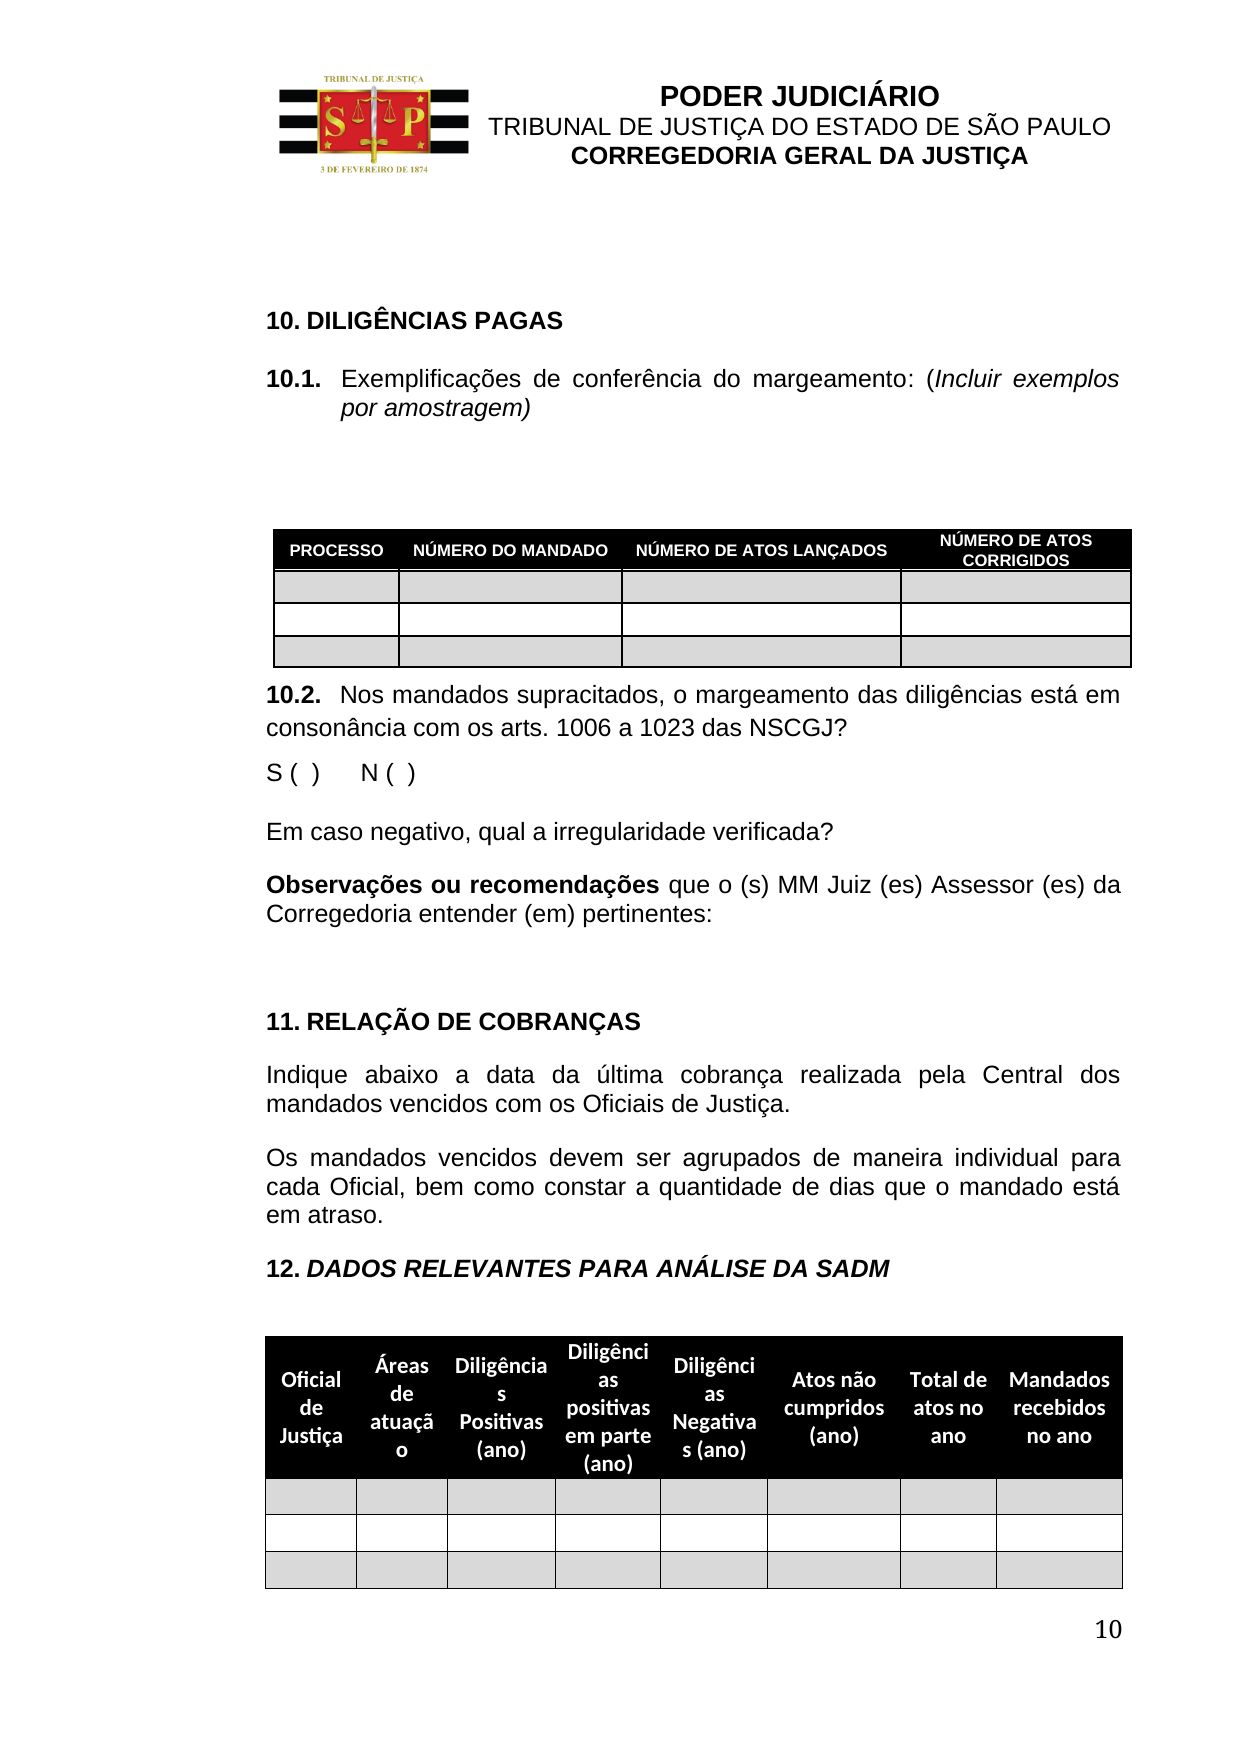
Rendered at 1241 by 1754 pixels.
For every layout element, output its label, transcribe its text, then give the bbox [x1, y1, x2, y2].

list DADOS RELEVANTES PARA ANÁLISE DA SADM [266, 1254, 1122, 1283]
table_cell [623, 572, 900, 602]
table_header NÚMERO DE ATOS LANÇADOS [623, 531, 900, 569]
table_header Áreas de atuação [357, 1338, 447, 1478]
table_cell [357, 1515, 447, 1551]
table_cell [448, 1479, 555, 1514]
table_cell [901, 1552, 996, 1588]
table_header Total de atos no ano [901, 1338, 996, 1478]
list Nos mandados supracitados, o margeamento das diligências está em consonância com os arts. 1006 a 1023 das NSCGJ? [266, 680, 1122, 742]
table_cell [400, 637, 621, 666]
table_cell [768, 1515, 900, 1551]
table_cell [275, 572, 398, 602]
table_cell [448, 1552, 555, 1588]
list DILIGÊNCIAS PAGAS [266, 306, 1122, 335]
text Observações ou recomendações que o (s) MM Juiz (es) Assessor (es) da Corregedoria entender (em) pertinentes: [266, 870, 1122, 928]
table_cell [266, 1552, 356, 1588]
picture [277, 73, 471, 175]
table_cell [997, 1479, 1122, 1514]
table_header Diligências Negativas (ano) [661, 1338, 767, 1478]
table_cell [266, 1515, 356, 1551]
text S ( ) N ( ) [266, 758, 1122, 787]
table_cell [661, 1552, 767, 1588]
table_header Atos não cumpridos (ano) [768, 1338, 900, 1478]
table_cell [556, 1515, 660, 1551]
table_cell [556, 1552, 660, 1588]
table_header Oficial de Justiça [266, 1338, 356, 1478]
table_cell [902, 572, 1130, 602]
list Exemplificações de conferência do margeamento: (Incluir exemplos por amostragem) [266, 364, 1122, 422]
table_cell [997, 1552, 1122, 1588]
table_cell [275, 637, 398, 666]
table_cell [661, 1515, 767, 1551]
table_header PROCESSO [275, 531, 398, 569]
table_cell [623, 637, 900, 666]
table_cell [623, 604, 900, 635]
text Indique abaixo a data da última cobrança realizada pela Central dos mandados vencidos com os Oficiais de Justiça. [266, 1060, 1122, 1118]
table_cell [901, 1515, 996, 1551]
list RELAÇÃO DE COBRANÇAS [266, 1006, 1122, 1035]
table_cell [448, 1515, 555, 1551]
table_header NÚMERO DE ATOS CORRIGIDOS [902, 531, 1130, 569]
table_cell [357, 1479, 447, 1514]
table_cell [768, 1552, 900, 1588]
table_header Mandados recebidos no ano [997, 1338, 1122, 1478]
table_cell [901, 1479, 996, 1514]
table_cell [902, 637, 1130, 666]
table_cell [661, 1479, 767, 1514]
table_cell [997, 1515, 1122, 1551]
text Em caso negativo, qual a irregularidade verificada? [266, 816, 1122, 845]
table_header Diligências Positivas (ano) [448, 1338, 555, 1478]
table_cell [400, 572, 621, 602]
table_cell [556, 1479, 660, 1514]
table_cell [275, 604, 398, 635]
table_header Diligências positivas em parte (ano) [556, 1338, 660, 1478]
table_cell [768, 1479, 900, 1514]
table_cell [400, 604, 621, 635]
text Os mandados vencidos devem ser agrupados de maneira individual para cada Oficial, bem como constar a quantidade de dias que o mandado está em atraso. [266, 1143, 1122, 1229]
table_header NÚMERO DO MANDADO [400, 531, 621, 569]
table_cell [357, 1552, 447, 1588]
table_cell [266, 1479, 356, 1514]
table_cell [902, 604, 1130, 635]
